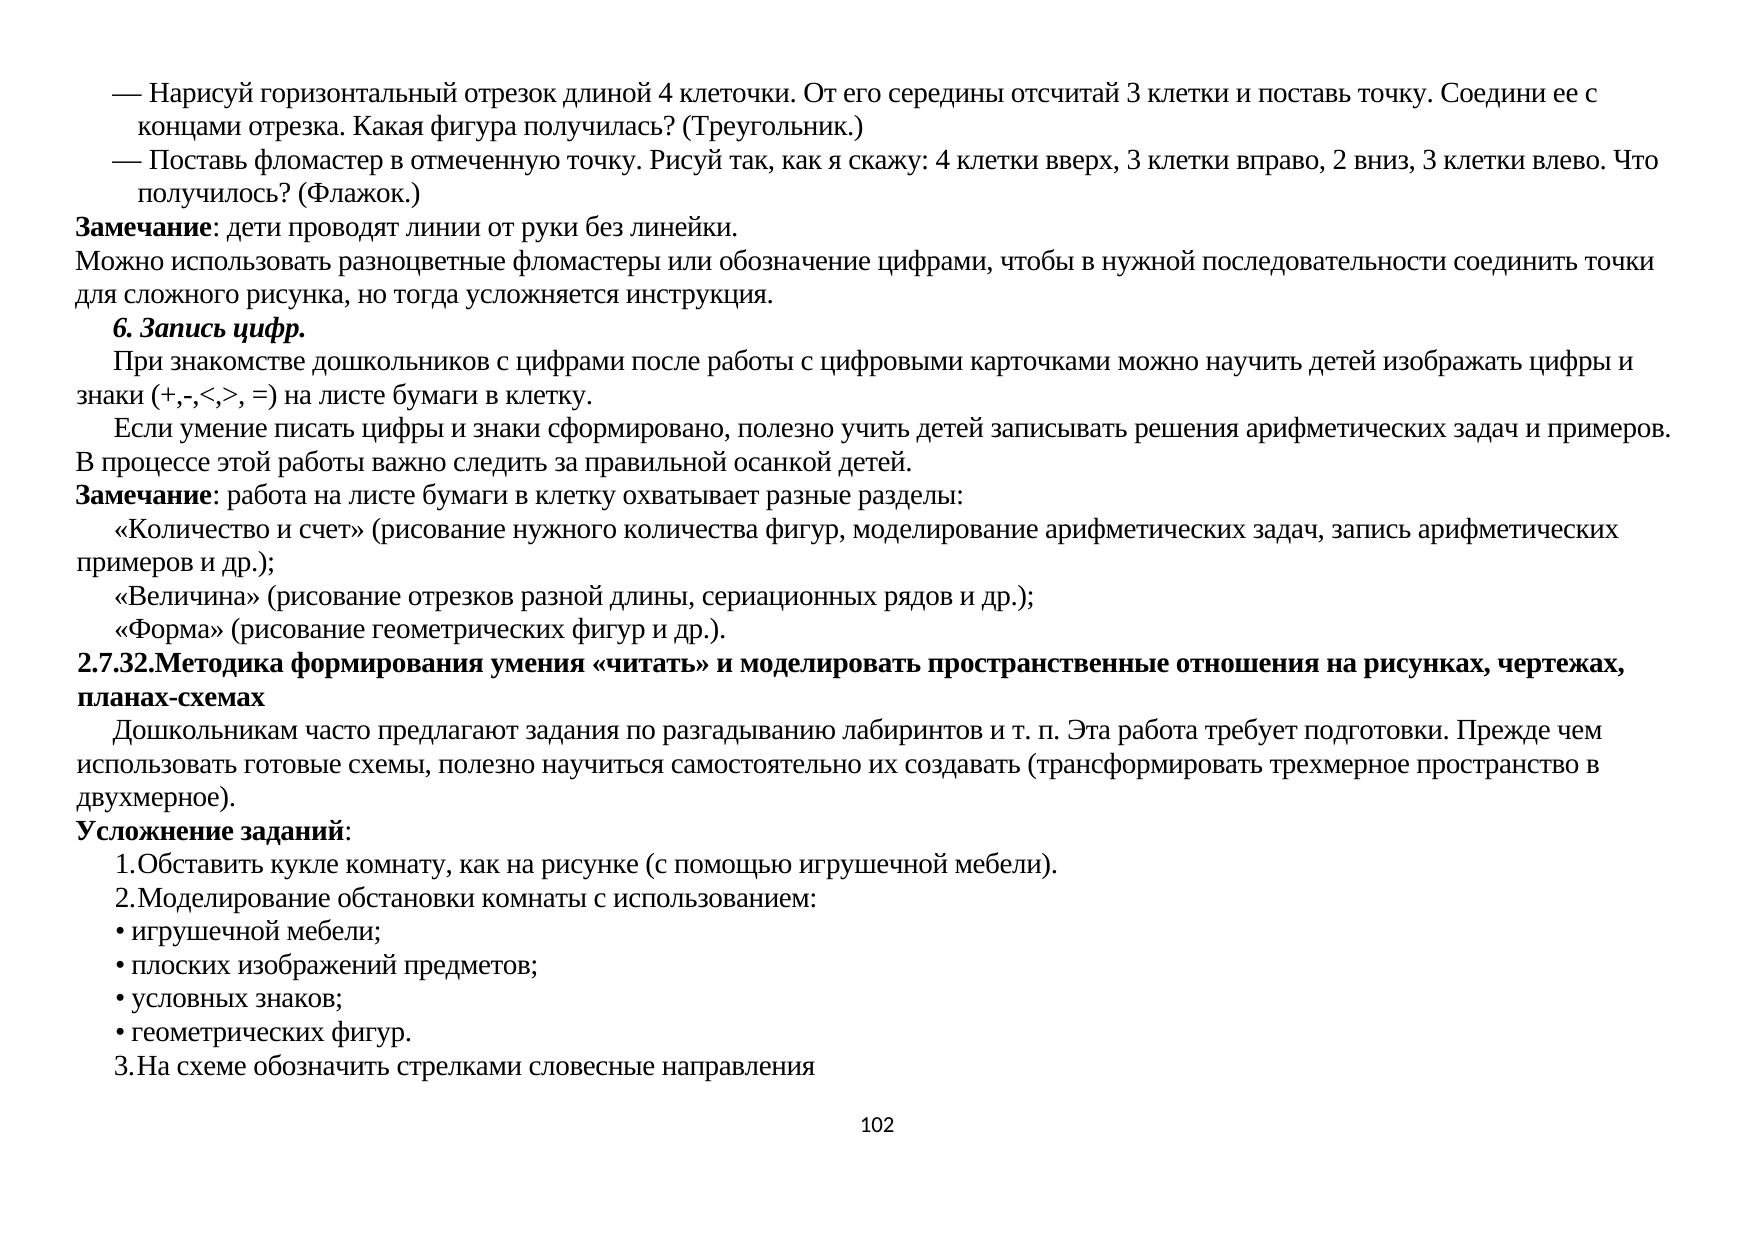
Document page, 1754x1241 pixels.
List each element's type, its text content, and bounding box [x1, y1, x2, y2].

list Нарисуй горизонтальный отрезок длиной 4 клеточки. От его середины отсчитай 3 клетки и поставь точку. Соедини ее с концами отрезка. Какая фигура получилась? (Треугольник.) [112, 75, 1679, 142]
text «Форма» (рисование геометрических фигур и др.). [114, 612, 1679, 645]
text Можно использовать разноцветные фломастеры или обозначение цифрами, чтобы в нужной последовательности соединить точки для сложного рисунка, но тогда усложняется инструкция. [75, 243, 1679, 310]
text При знакомстве дошкольников с цифрами после работы с цифровыми карточками можно научить детей изображать цифры и знаки (+,-,<,>, =) на листе бумаги в клетку. [76, 343, 1676, 410]
list плоских изображений предметов; [115, 947, 1679, 981]
text 6. Запись цифр. [112, 310, 1679, 343]
text 2.7.32.Методика формирования умения «читать» и моделировать пространственные отношения на рисунках, чертежах, планах-схемах [77, 645, 1629, 712]
text Дошкольникам часто предлагают задания по разгадыванию лабиринтов и т. п. Эта работа требует подготовки. Прежде чем использовать готовые схемы, полезно научиться самостоятельно их создавать (трансформировать трехмерное пространство в двухмерное). [76, 712, 1678, 813]
list Обставить кукле комнату, как на рисунке (с помощью игрушечной мебели). [78, 846, 1679, 880]
text Усложнение заданий: [75, 813, 1679, 846]
list игрушечной мебели; [115, 913, 1679, 947]
list геометрических фигур. [115, 1014, 1679, 1048]
list Моделирование обстановки комнаты с использованием: [114, 880, 1679, 913]
text «Величина» (рисование отрезков разной длины, сериационных рядов и др.); [77, 578, 1676, 612]
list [76, 1048, 1679, 1081]
list Поставь фломастер в отмеченную точку. Рисуй так, как я скажу: 4 клетки вверх, 3 клетки вправо, 2 вниз, 3 клетки влево. Что получилось? (Флажок.) [112, 142, 1679, 209]
text Замечание: работа на листе бумаги в клетку охватывает разные разделы: [75, 477, 1676, 511]
text «Количество и счет» (рисование нужного количества фигур, моделирование арифметических задач, запись арифметических примеров и др.); [76, 511, 1677, 578]
list условных знаков; [115, 981, 1679, 1014]
text Если умение писать цифры и знаки сформировано, полезно учить детей записывать решения арифметических задач и примеров. В процессе этой работы важно следить за правильной осанкой детей. [75, 410, 1676, 477]
text Замечание: дети проводят линии от руки без линейки. [75, 209, 1679, 243]
